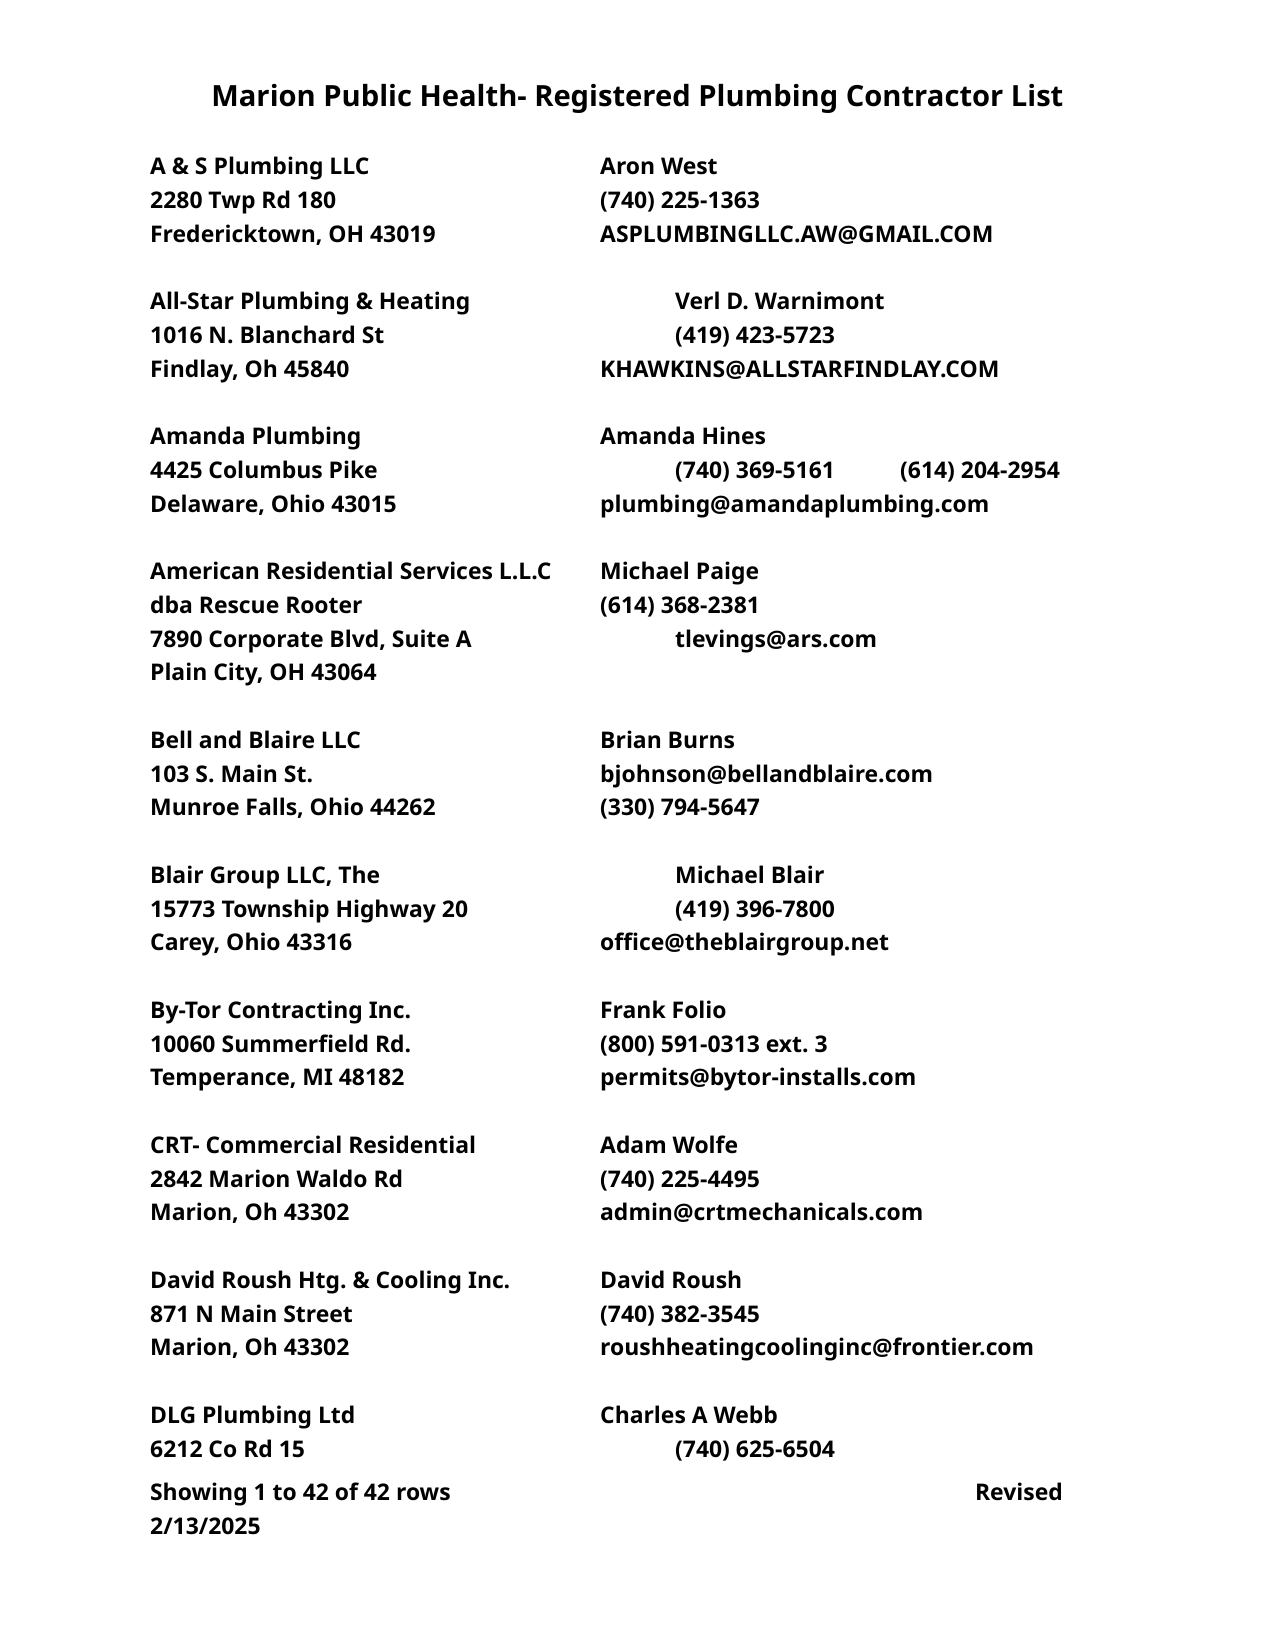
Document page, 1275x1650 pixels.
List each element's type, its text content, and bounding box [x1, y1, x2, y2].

text Blair Group LLC, The Michael Blair [150, 859, 1125, 890]
text All-Star Plumbing & Heating Verl D. Warnimont [150, 285, 1125, 316]
text American Residential Services L.L.C Michael Paige [150, 555, 1125, 586]
text 871 N Main Street (740) 382-3545 [150, 1297, 1125, 1329]
text David Roush Htg. & Cooling Inc. David Roush [150, 1264, 1125, 1295]
text A & S Plumbing LLC Aron West [150, 150, 1125, 181]
text 7890 Corporate Blvd, Suite A tlevings@ars.com [150, 622, 1125, 654]
text Findlay, Oh 45840 KHAWKINS@ALLSTARFINDLAY.COM [150, 352, 1125, 384]
text By-Tor Contracting Inc. Frank Folio [150, 994, 1125, 1025]
text Amanda Plumbing Amanda Hines [150, 420, 1125, 451]
text 10060 Summerfield Rd. (800) 591-0313 ext. 3 [150, 1027, 1125, 1059]
text Munroe Falls, Ohio 44262 (330) 794-5647 [150, 791, 1125, 822]
text 15773 Township Highway 20 (419) 396-7800 [150, 892, 1125, 924]
text dba Rescue Rooter (614) 368-2381 [150, 589, 1125, 620]
text 4425 Columbus Pike (740) 369-5161 (614) 204-2954 [150, 454, 1125, 485]
text Bell and Blaire LLC Brian Burns [150, 724, 1125, 755]
text 2842 Marion Waldo Rd (740) 225-4495 [150, 1162, 1125, 1194]
text Temperance, MI 48182 permits@bytor-installs.com [150, 1061, 1125, 1092]
text DLG Plumbing Ltd Charles A Webb [150, 1399, 1125, 1430]
text Delaware, Ohio 43015 plumbing@amandaplumbing.com [150, 487, 1125, 519]
text Marion, Oh 43302 admin@crtmechanicals.com [150, 1196, 1125, 1227]
text Plain City, OH 43064 [150, 656, 1125, 687]
text 2280 Twp Rd 180 (740) 225-1363 [150, 184, 1125, 215]
text Marion, Oh 43302 roushheatingcoolinginc@frontier.com [150, 1331, 1125, 1362]
text 1016 N. Blanchard St (419) 423-5723 [150, 319, 1125, 350]
text Carey, Ohio 43316 office@theblairgroup.net [150, 926, 1125, 991]
text 103 S. Main St. bjohnson@bellandblaire.com [150, 757, 1125, 789]
text CRT- Commercial Residential Adam Wolfe [150, 1129, 1125, 1160]
text Fredericktown, OH 43019 ASPLUMBINGLLC.AW@GMAIL.COM [150, 217, 1125, 282]
text 6212 Co Rd 15 (740) 625-6504 [150, 1432, 1125, 1464]
